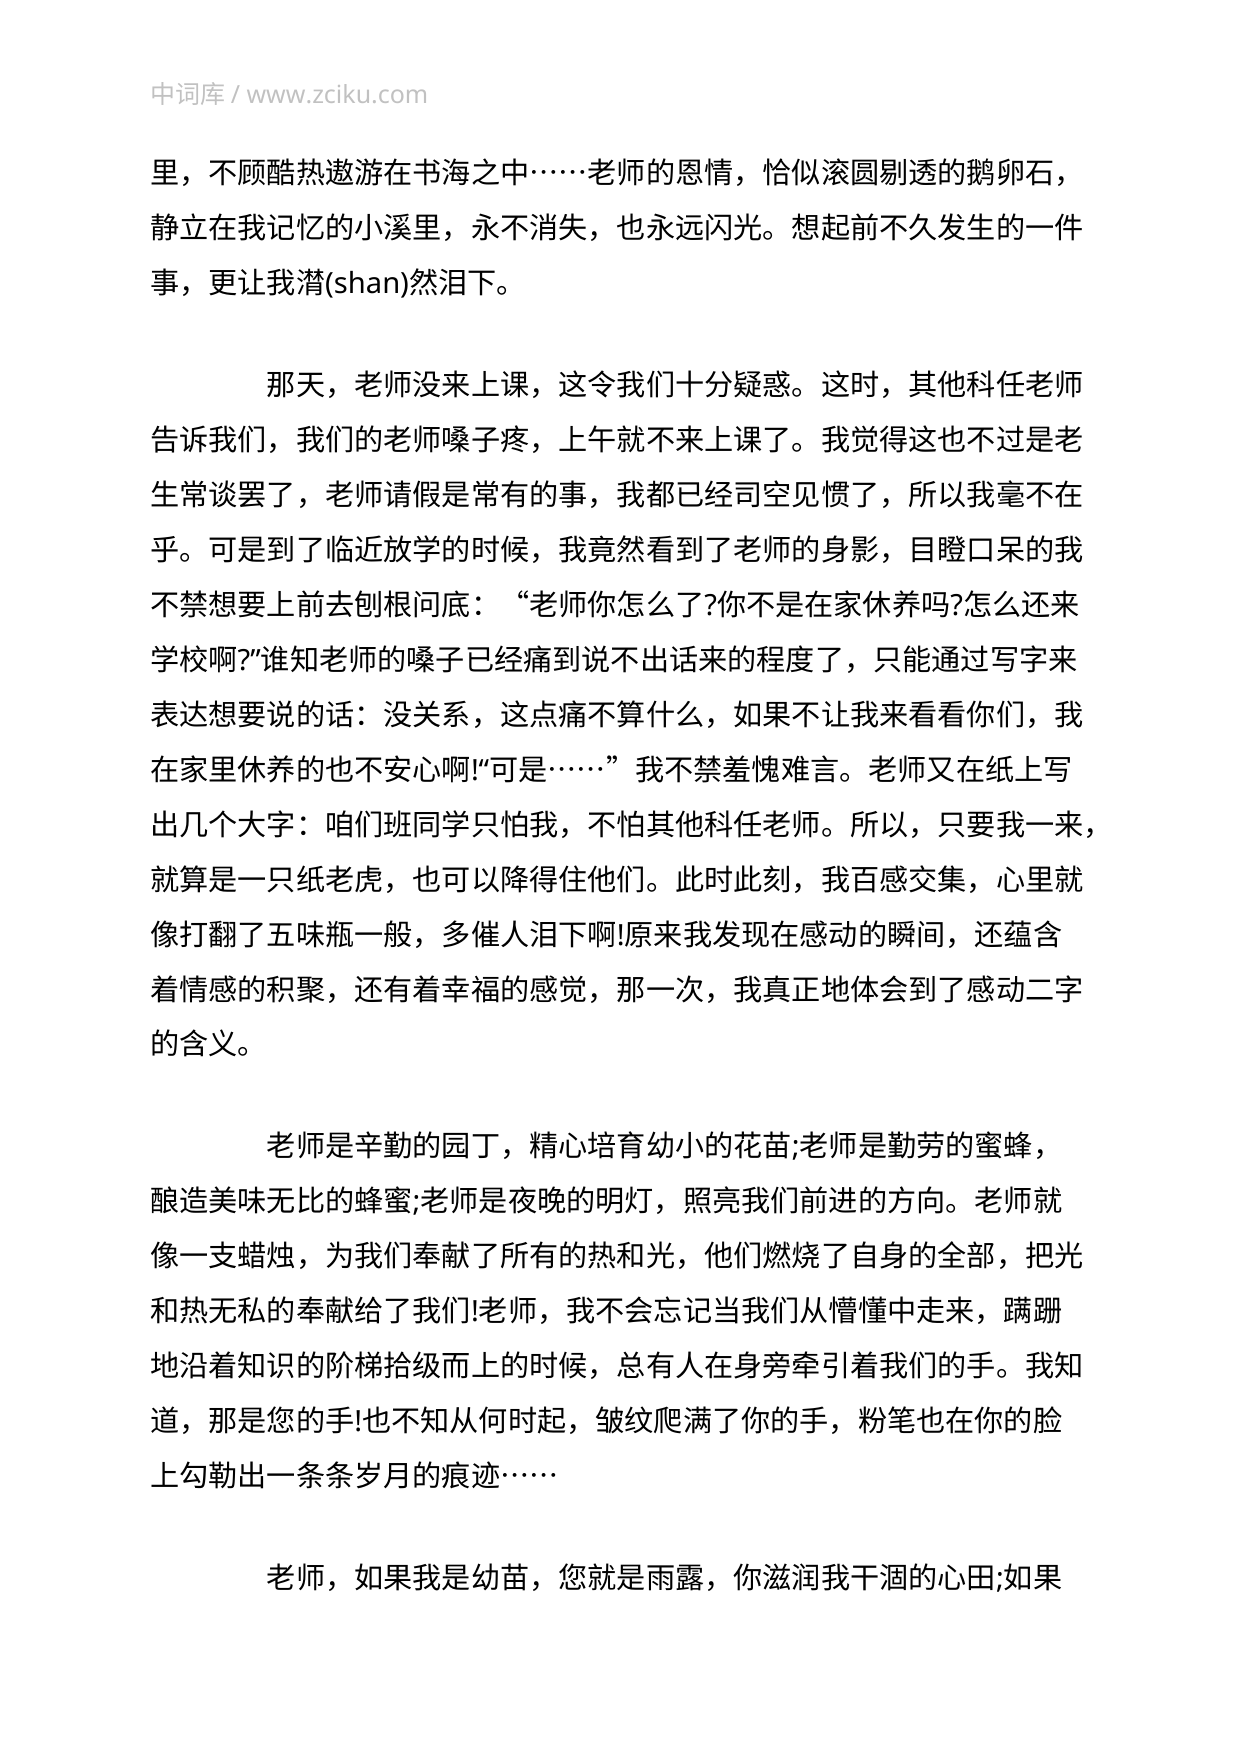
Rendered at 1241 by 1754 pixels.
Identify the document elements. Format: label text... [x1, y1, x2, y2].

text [150, 150, 1090, 302]
text 老师是辛勤的园丁，精心培育幼小的花苗;老师是勤劳的蜜蜂，酿造美味无比的蜂蜜;老师是夜晚的明灯，照亮我们前进的方向。老师就像一支蜡烛，为我们奉献了所有的热和光，他们燃烧了自身的全部，把光和热无私的奉献给了我们!老师，我不会忘记当我们从懵懂中走来，蹒跚地沿着知识的阶梯拾级而上的时候，总有人在身旁牵引着我们的手。我知道，那是您的手!也不知从何时起，皱纹爬满了你的手，粉笔也在你的脸上勾勒出一条条岁月的痕迹…… [150, 1123, 1090, 1495]
text 那天，老师没来上课，这令我们十分疑惑。这时，其他科任老师告诉我们，我们的老师嗓子疼，上午就不来上课了。我觉得这也不过是老生常谈罢了，老师请假是常有的事，我都已经司空见惯了，所以我毫不在乎。可是到了临近放学的时候，我竟然看到了老师的身影，目瞪口呆的我不禁想要上前去刨根问底：“老师你怎么了?你不是在家休养吗?怎么还来学校啊?”谁知老师的嗓子已经痛到说不出话来的程度了，只能通过写字来表达想要说的话：没关系，这点痛不算什么，如果不让我来看看你们，我在家里休养的也不安心啊!“可是……”我不禁羞愧难言。老师又在纸上写出几个大字：咱们班同学只怕我，不怕其他科任老师。所以，只要我一来，就算是一只纸老虎，也可以降得住他们。此时此刻，我百感交集，心里就像打翻了五味瓶一般，多催人泪下啊!原来我发现在感动的瞬间，还蕴含着情感的积聚，还有着幸福的感觉，那一次，我真正地体会到了感动二字的含义。 [150, 362, 1090, 1063]
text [150, 1554, 1090, 1597]
